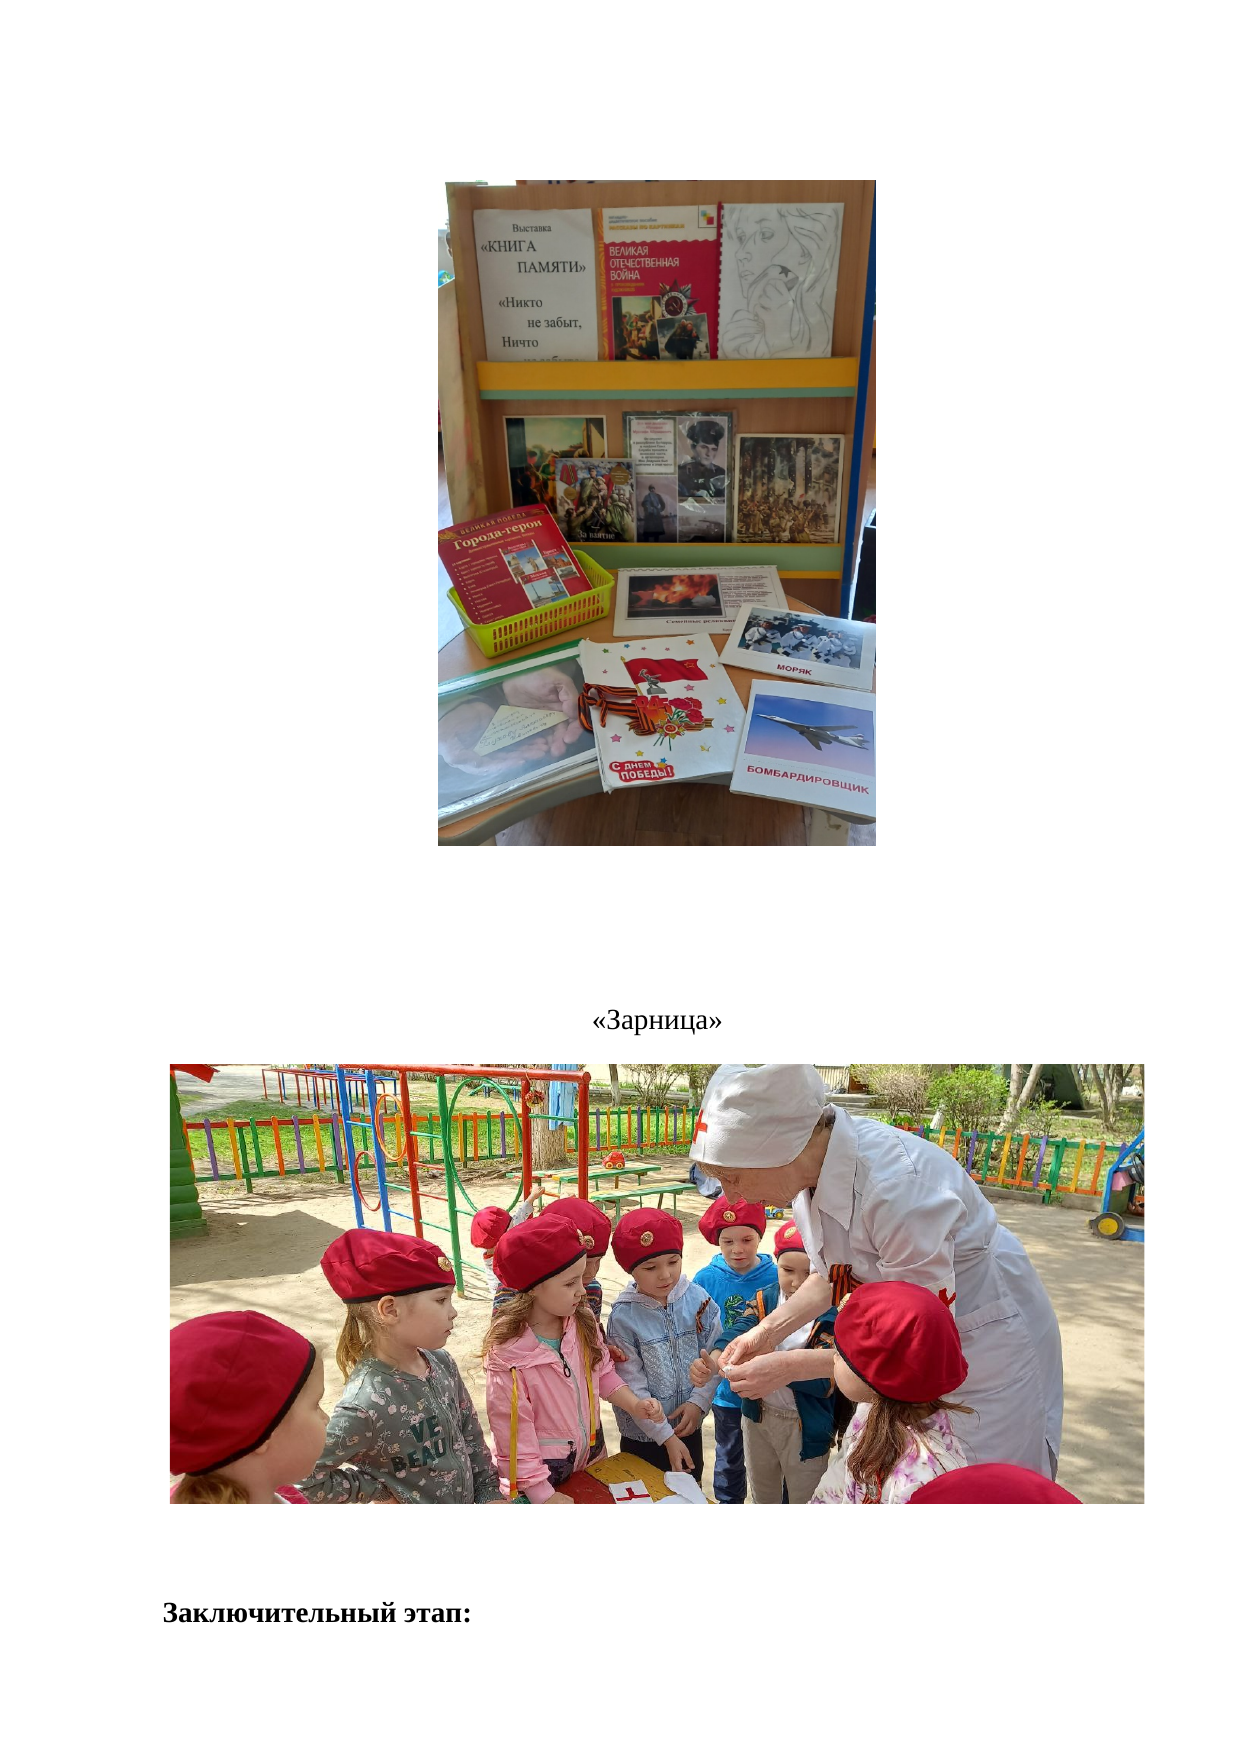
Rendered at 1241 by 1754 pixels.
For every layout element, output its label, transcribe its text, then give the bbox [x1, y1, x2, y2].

text Заключительный этап: [162, 1595, 1152, 1629]
text «Зарница» [162, 1002, 1152, 1036]
picture [169, 1064, 1145, 1504]
picture [438, 180, 876, 846]
